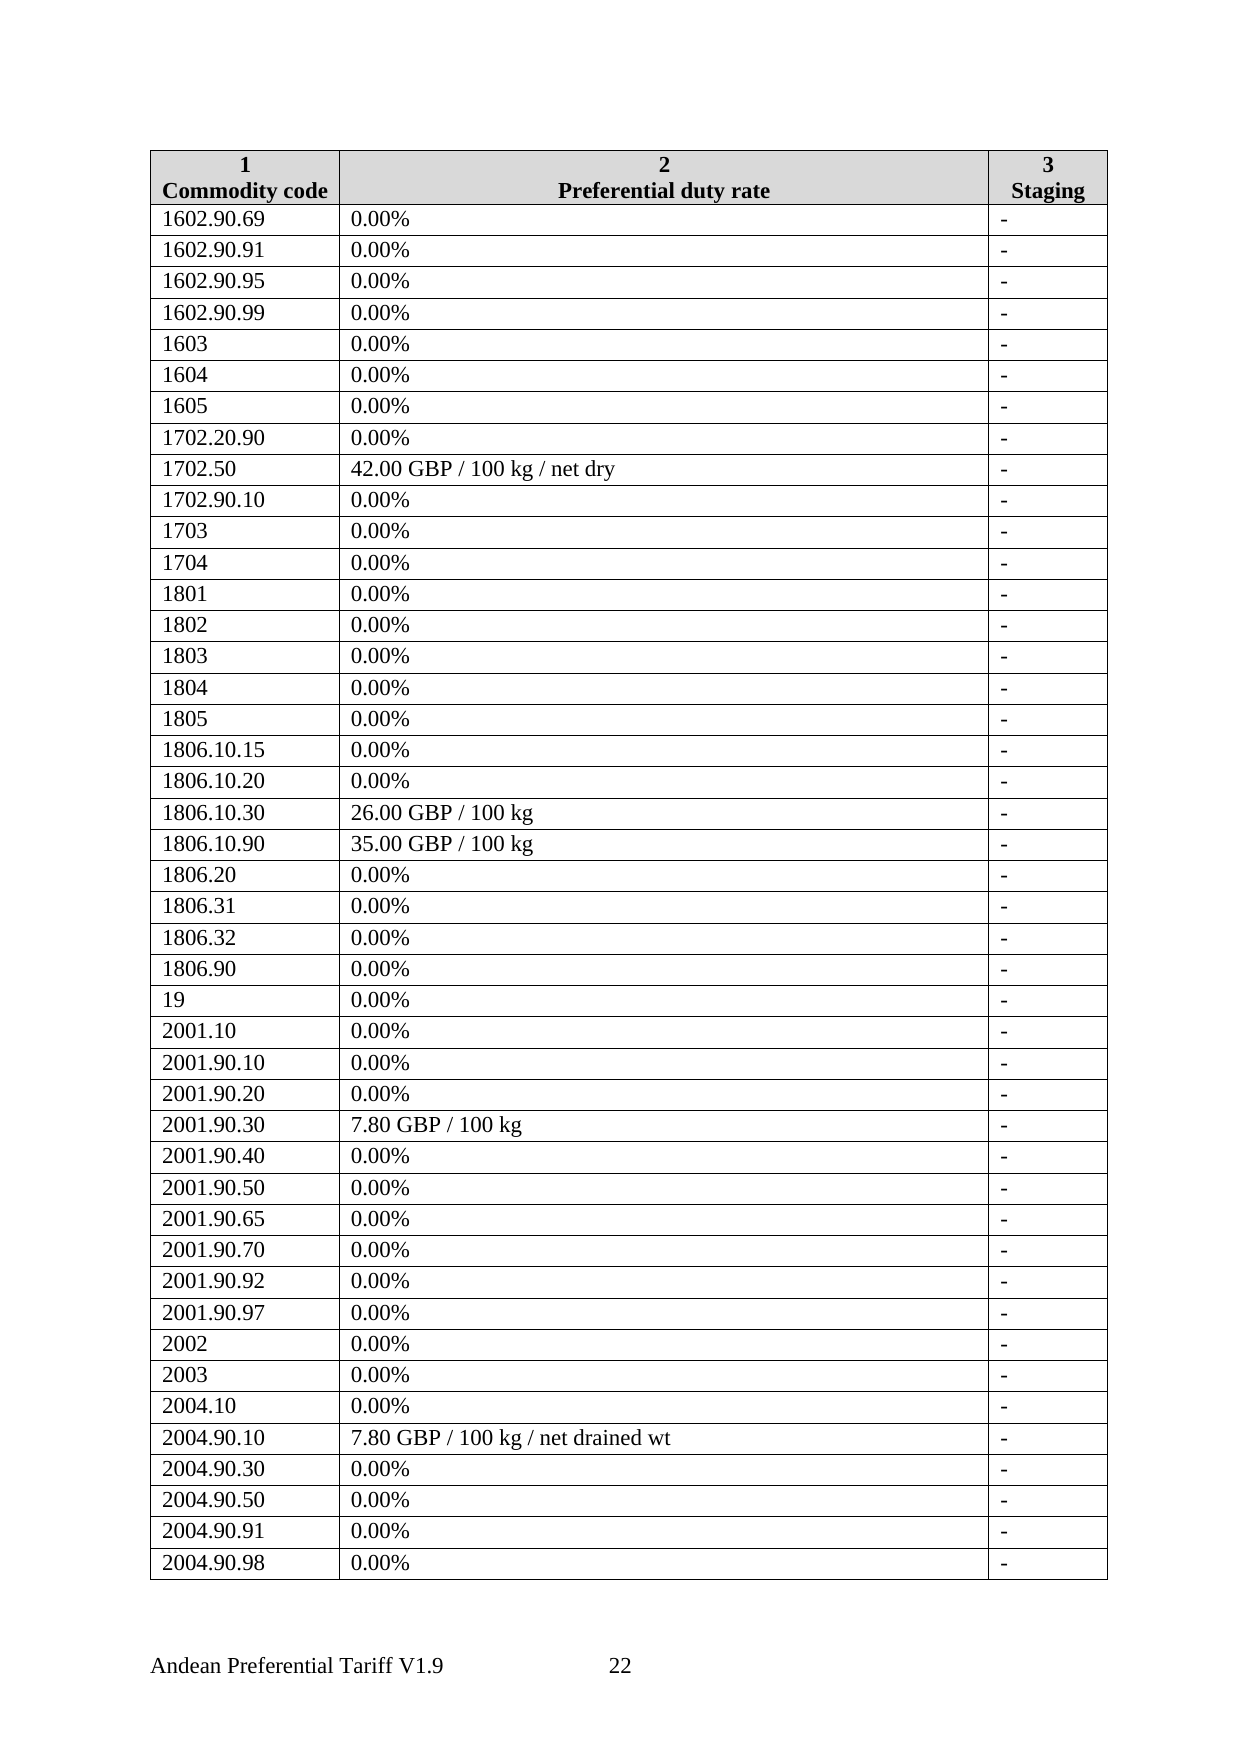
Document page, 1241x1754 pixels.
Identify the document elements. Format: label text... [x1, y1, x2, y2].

table_cell 2001.90.30 [151, 1111, 339, 1141]
table_cell 19 [151, 986, 339, 1016]
table_cell 0.00% [340, 1549, 988, 1579]
table_cell 2001.90.97 [151, 1299, 339, 1329]
table_cell 0.00% [340, 1361, 988, 1391]
table_cell - [989, 861, 1107, 891]
table_cell - [989, 1392, 1107, 1422]
table_cell - [989, 924, 1107, 954]
table_cell 2001.90.40 [151, 1142, 339, 1172]
table_cell 1806.10.90 [151, 830, 339, 860]
table_cell 1703 [151, 517, 339, 547]
table_cell - [989, 361, 1107, 391]
table_cell 1805 [151, 705, 339, 735]
table_cell 1702.50 [151, 455, 339, 485]
table_cell 1806.10.20 [151, 767, 339, 797]
table_cell 1702.20.90 [151, 424, 339, 454]
table_cell - [989, 1111, 1107, 1141]
table_cell 1602.90.95 [151, 267, 339, 297]
table_cell 2001.90.10 [151, 1049, 339, 1079]
table_cell 0.00% [340, 1330, 988, 1360]
table_cell - [989, 736, 1107, 766]
table_cell - [989, 1455, 1107, 1485]
table_cell 1806.32 [151, 924, 339, 954]
table_cell 0.00% [340, 361, 988, 391]
table_cell - [989, 1080, 1107, 1110]
table_cell - [989, 1267, 1107, 1297]
table_cell - [989, 611, 1107, 641]
table_cell - [989, 642, 1107, 672]
table_cell 0.00% [340, 1455, 988, 1485]
table_cell 0.00% [340, 611, 988, 641]
table_cell 0.00% [340, 1142, 988, 1172]
table_cell 2001.90.65 [151, 1205, 339, 1235]
table_cell - [989, 267, 1107, 297]
table_cell - [989, 392, 1107, 422]
table_header 3 Staging [989, 151, 1107, 204]
table_cell 1806.31 [151, 892, 339, 922]
table_cell - [989, 236, 1107, 266]
table_cell 0.00% [340, 1299, 988, 1329]
table_cell 0.00% [340, 642, 988, 672]
table_cell - [989, 486, 1107, 516]
table_cell 2004.90.10 [151, 1424, 339, 1454]
table_cell 2002 [151, 1330, 339, 1360]
table_cell - [989, 580, 1107, 610]
table_cell 2001.90.50 [151, 1174, 339, 1204]
table_cell - [989, 955, 1107, 985]
table_cell 0.00% [340, 299, 988, 329]
table_cell - [989, 424, 1107, 454]
table_cell 0.00% [340, 1049, 988, 1079]
table_cell - [989, 986, 1107, 1016]
table_cell 2004.90.98 [151, 1549, 339, 1579]
table_cell 2003 [151, 1361, 339, 1391]
table_cell - [989, 1486, 1107, 1516]
table_header 1 Commodity code [151, 151, 339, 204]
table_cell 0.00% [340, 486, 988, 516]
table_cell 42.00 GBP / 100 kg / net dry [340, 455, 988, 485]
table_cell 1603 [151, 330, 339, 360]
table_cell 0.00% [340, 549, 988, 579]
table_cell 0.00% [340, 517, 988, 547]
table_cell 1804 [151, 674, 339, 704]
table_cell 0.00% [340, 236, 988, 266]
table_cell - [989, 549, 1107, 579]
table_cell 0.00% [340, 1517, 988, 1547]
table_cell - [989, 205, 1107, 235]
table_cell - [989, 1517, 1107, 1547]
table_cell - [989, 1361, 1107, 1391]
table_cell 1806.10.30 [151, 799, 339, 829]
table_cell 26.00 GBP / 100 kg [340, 799, 988, 829]
table_cell 0.00% [340, 392, 988, 422]
table_cell 1803 [151, 642, 339, 672]
table_cell 1604 [151, 361, 339, 391]
table_cell 2004.10 [151, 1392, 339, 1422]
table_cell 0.00% [340, 1267, 988, 1297]
table_cell 2001.90.92 [151, 1267, 339, 1297]
table_cell 0.00% [340, 1174, 988, 1204]
table_cell 2001.90.20 [151, 1080, 339, 1110]
table_cell 2001.10 [151, 1017, 339, 1047]
table_cell 1802 [151, 611, 339, 641]
table_cell 1806.90 [151, 955, 339, 985]
table_cell 2004.90.50 [151, 1486, 339, 1516]
table_cell 1806.10.15 [151, 736, 339, 766]
table_cell - [989, 1049, 1107, 1079]
table_cell 1602.90.99 [151, 299, 339, 329]
table_cell - [989, 1017, 1107, 1047]
table_cell 1702.90.10 [151, 486, 339, 516]
table_cell - [989, 1174, 1107, 1204]
table_cell 0.00% [340, 924, 988, 954]
table_cell 1704 [151, 549, 339, 579]
table_cell 1806.20 [151, 861, 339, 891]
table_cell 0.00% [340, 674, 988, 704]
table_cell 0.00% [340, 1236, 988, 1266]
table_cell - [989, 767, 1107, 797]
table_cell 0.00% [340, 1205, 988, 1235]
table_cell - [989, 1142, 1107, 1172]
table_cell - [989, 1330, 1107, 1360]
table_cell 0.00% [340, 986, 988, 1016]
table_cell - [989, 1236, 1107, 1266]
table_cell - [989, 1205, 1107, 1235]
table_cell 0.00% [340, 1392, 988, 1422]
table_cell - [989, 799, 1107, 829]
table_cell - [989, 330, 1107, 360]
table_cell 2004.90.91 [151, 1517, 339, 1547]
table_cell - [989, 1549, 1107, 1579]
table_cell 0.00% [340, 955, 988, 985]
table_cell 0.00% [340, 330, 988, 360]
table_cell 2004.90.30 [151, 1455, 339, 1485]
table_cell 1801 [151, 580, 339, 610]
table_cell 0.00% [340, 1017, 988, 1047]
table_cell 1605 [151, 392, 339, 422]
table_cell - [989, 299, 1107, 329]
table_cell - [989, 705, 1107, 735]
table_cell 0.00% [340, 580, 988, 610]
table_cell - [989, 674, 1107, 704]
table_cell 0.00% [340, 767, 988, 797]
table_cell - [989, 1299, 1107, 1329]
table_cell - [989, 1424, 1107, 1454]
table_cell 7.80 GBP / 100 kg [340, 1111, 988, 1141]
table_cell 0.00% [340, 1486, 988, 1516]
table_cell - [989, 517, 1107, 547]
table_cell 0.00% [340, 892, 988, 922]
table_cell 35.00 GBP / 100 kg [340, 830, 988, 860]
table_cell 0.00% [340, 1080, 988, 1110]
table_cell - [989, 830, 1107, 860]
table_cell 2001.90.70 [151, 1236, 339, 1266]
table_cell - [989, 892, 1107, 922]
table_cell 1602.90.69 [151, 205, 339, 235]
table_cell 0.00% [340, 267, 988, 297]
table_cell 1602.90.91 [151, 236, 339, 266]
table_cell 0.00% [340, 705, 988, 735]
table_header 2 Preferential duty rate [340, 151, 988, 204]
table_cell 0.00% [340, 736, 988, 766]
table_cell - [989, 455, 1107, 485]
table_cell 0.00% [340, 424, 988, 454]
table_cell 7.80 GBP / 100 kg / net drained wt [340, 1424, 988, 1454]
table_cell 0.00% [340, 861, 988, 891]
table_cell 0.00% [340, 205, 988, 235]
